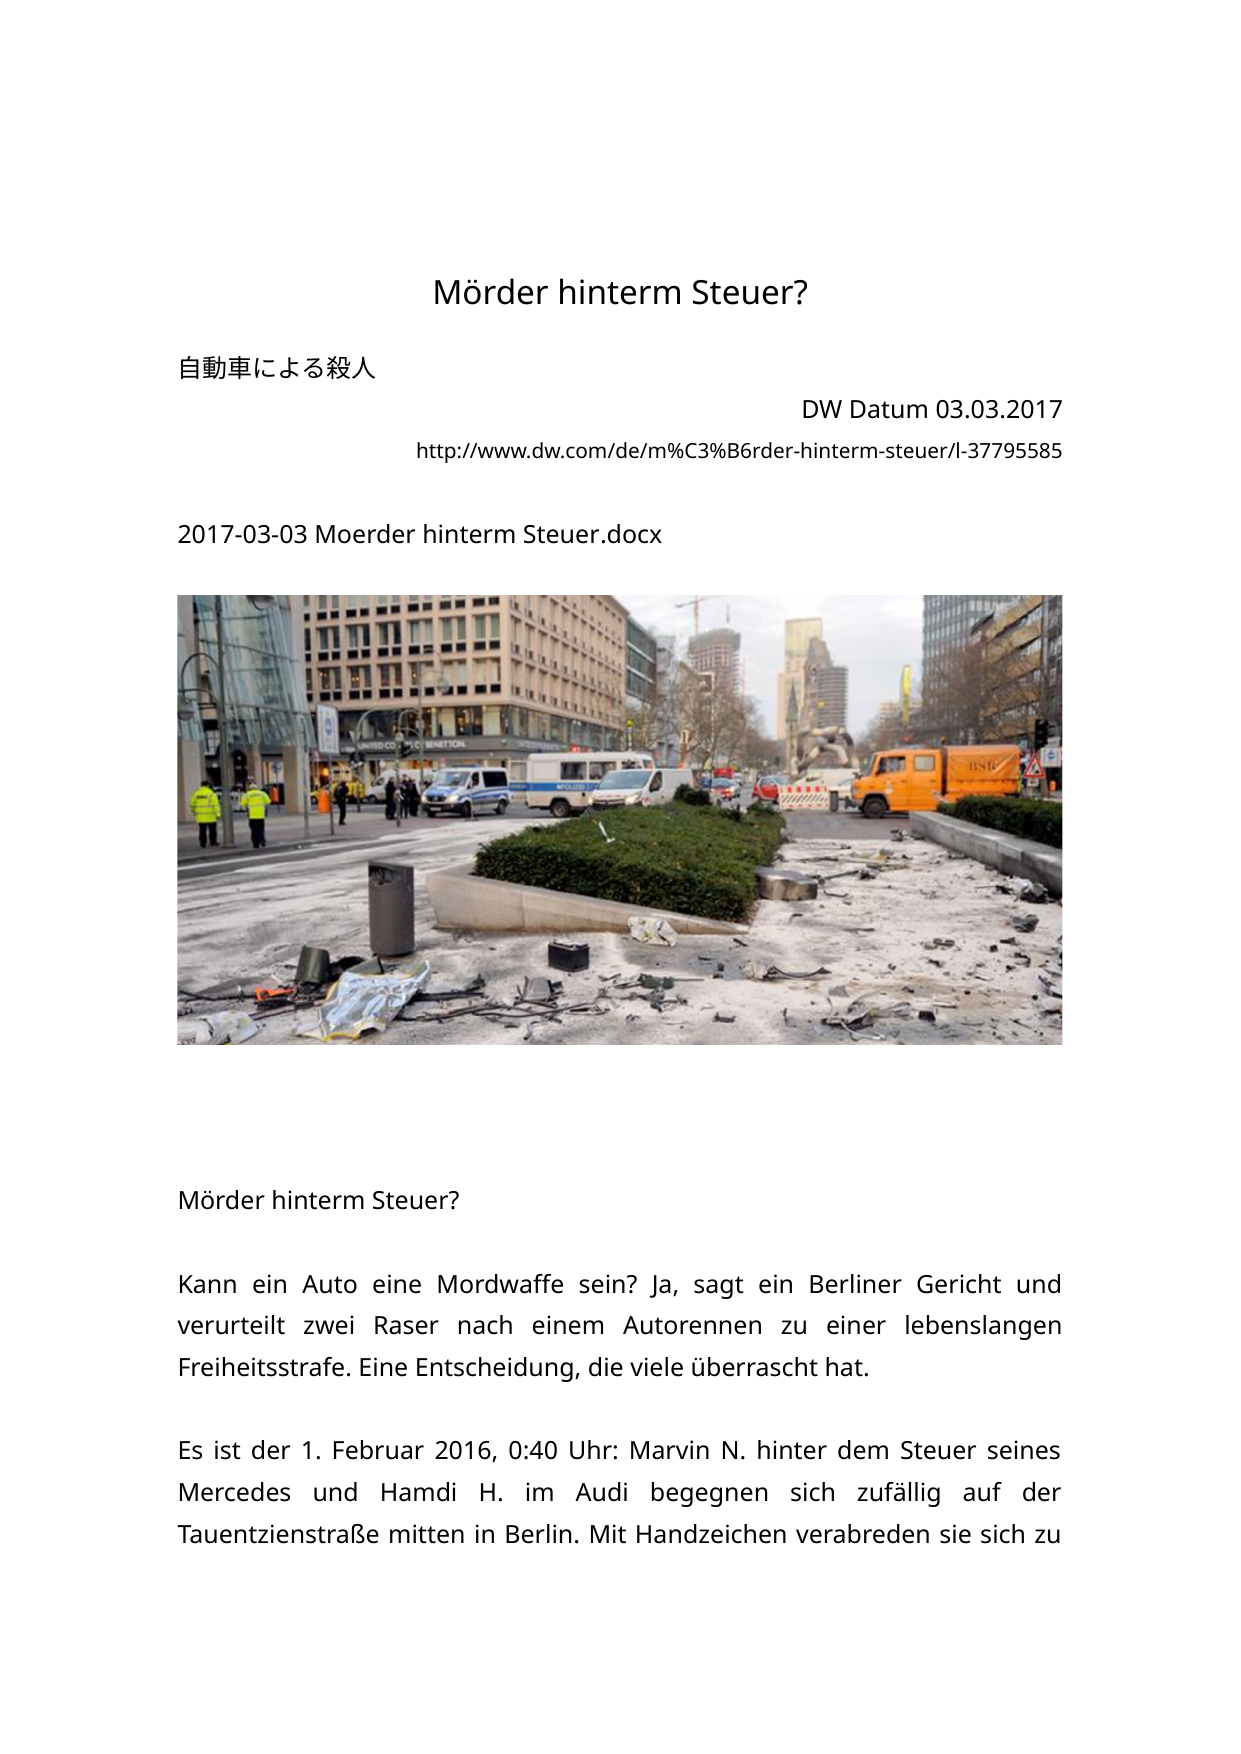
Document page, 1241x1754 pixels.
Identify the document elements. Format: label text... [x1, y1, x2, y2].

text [177, 1429, 1063, 1554]
title Mörder hinterm Steuer? [177, 250, 1063, 333]
text DW Datum 03.03.2017 [177, 388, 1063, 429]
text 2017-03-03 Moerder hinterm Steuer.docx [177, 513, 1063, 554]
text Kann ein Auto eine Mordwaffe sein? Ja, sagt ein Berliner Gericht und verurteilt zwei Raser nach einem Autorennen zu einer lebenslangen Freiheitsstrafe. Eine Entscheidung, die viele überrascht hat. [177, 1263, 1063, 1388]
text http://www.dw.com/de/m%C3%B6rder-hinterm-steuer/l-37795585 [177, 429, 1063, 471]
text 自動車による殺人 [177, 346, 1063, 388]
text Mörder hinterm Steuer? [177, 1179, 1063, 1221]
picture [177, 595, 1063, 1045]
